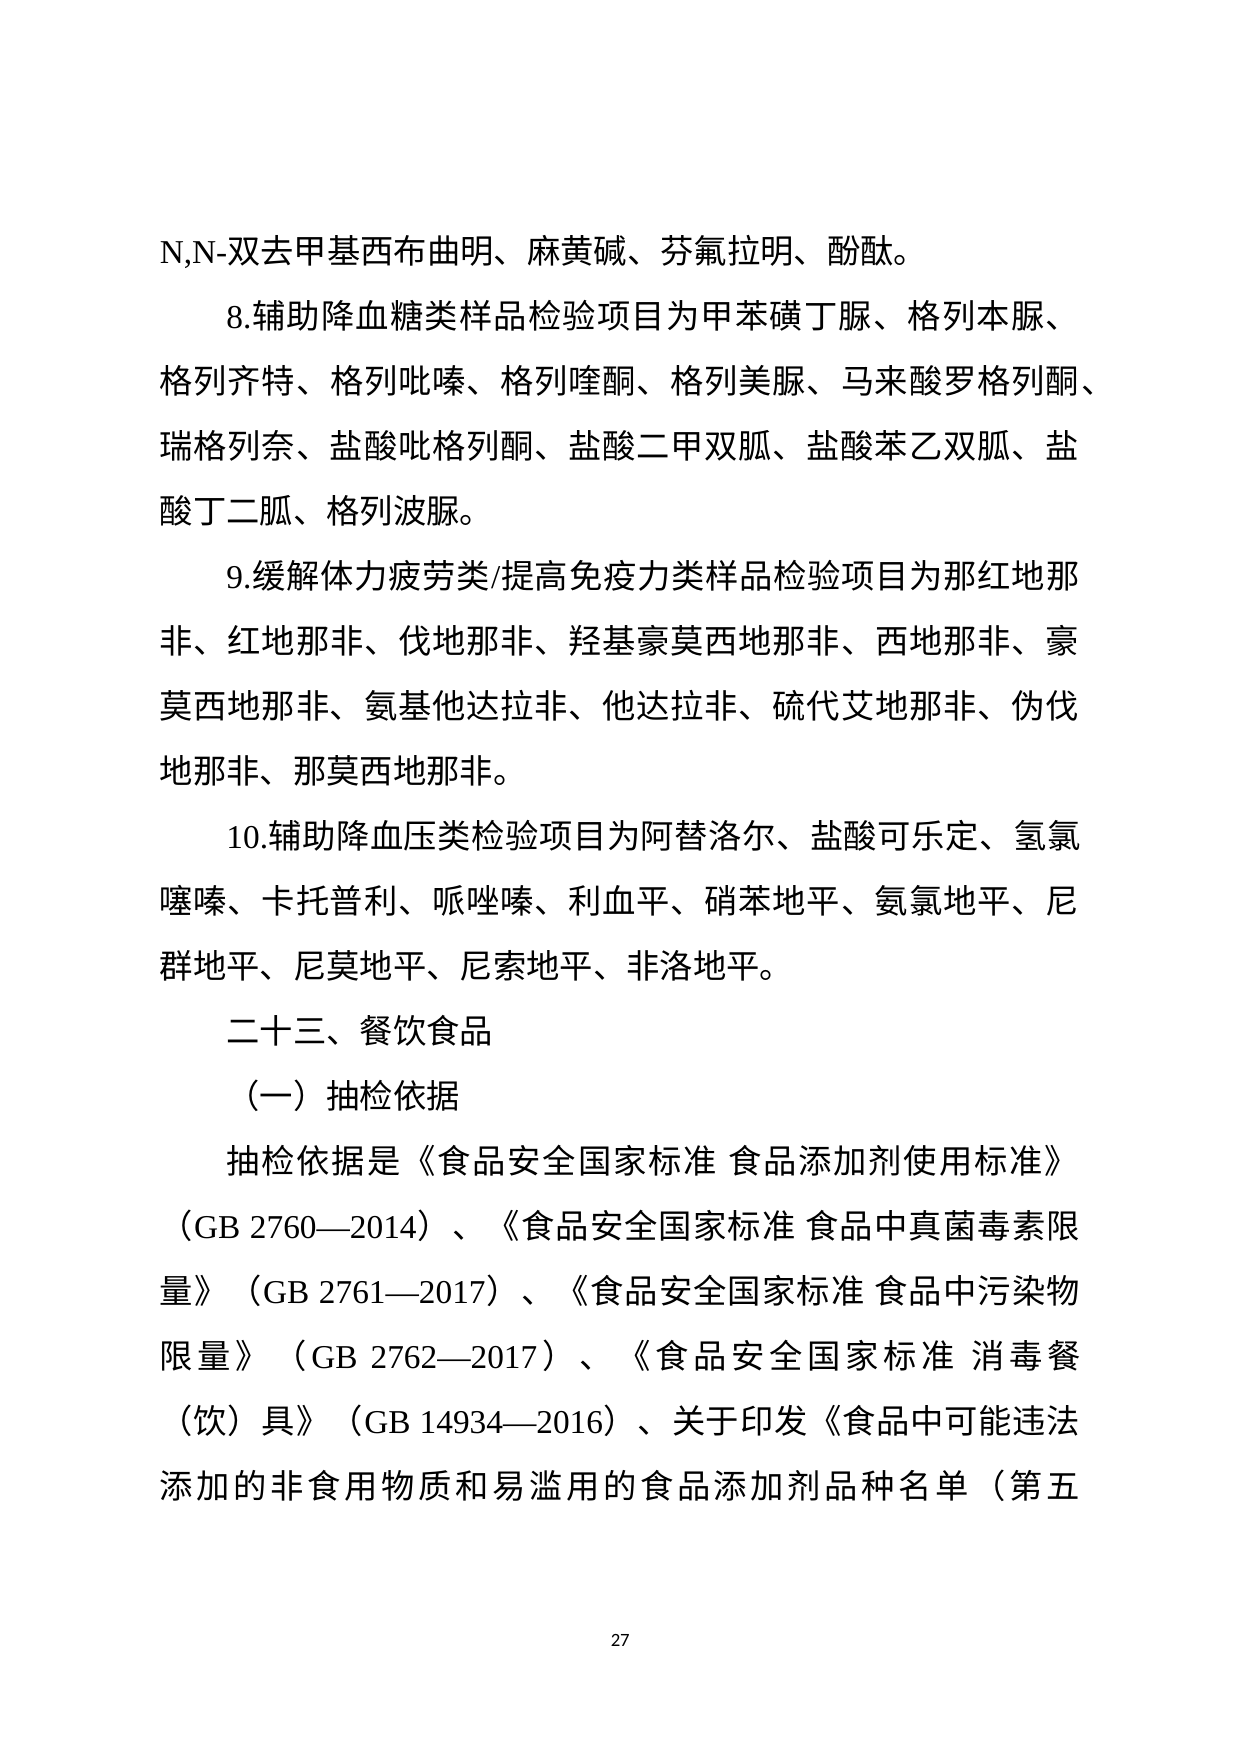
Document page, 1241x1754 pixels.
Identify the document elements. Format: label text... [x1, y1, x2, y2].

text （一）抽检依据 [159, 1062, 1081, 1127]
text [159, 1127, 1081, 1517]
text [159, 217, 1081, 282]
text 10.辅助降血压类检验项目为阿替洛尔、盐酸可乐定、氢氯噻嗪、卡托普利、哌唑嗪、利血平、硝苯地平、氨氯地平、尼群地平、尼莫地平、尼索地平、非洛地平。 [159, 802, 1081, 997]
text 8.辅助降血糖类样品检验项目为甲苯磺丁脲、格列本脲、格列齐特、格列吡嗪、格列喹酮、格列美脲、马来酸罗格列酮、瑞格列奈、盐酸吡格列酮、盐酸二甲双胍、盐酸苯乙双胍、盐酸丁二胍、格列波脲。 [159, 282, 1081, 542]
text 9.缓解体力疲劳类/提高免疫力类样品检验项目为那红地那非、红地那非、伐地那非、羟基豪莫西地那非、西地那非、豪莫西地那非、氨基他达拉非、他达拉非、硫代艾地那非、伪伐地那非、那莫西地那非。 [159, 542, 1081, 802]
text 二十三、餐饮食品 [159, 997, 1081, 1062]
